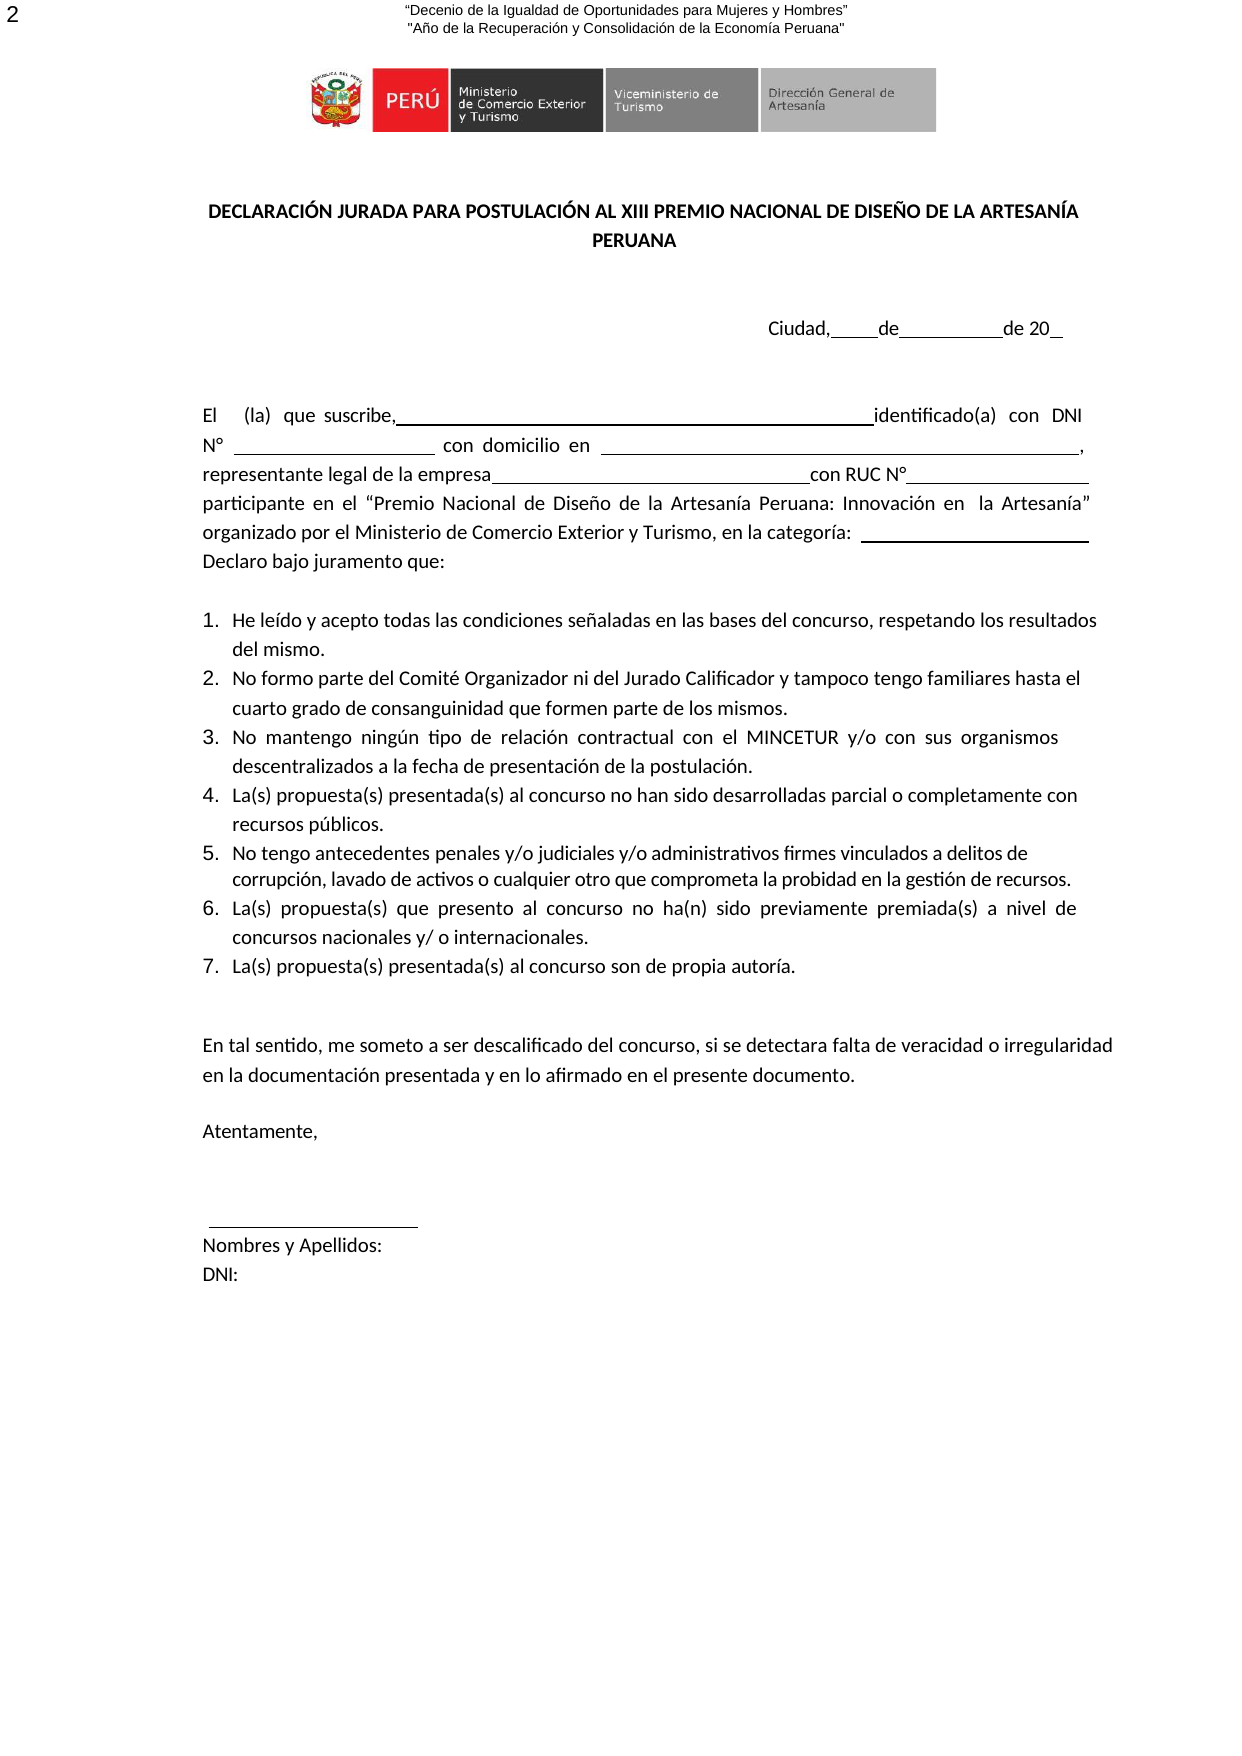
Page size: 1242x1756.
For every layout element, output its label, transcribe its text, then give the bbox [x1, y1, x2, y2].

list No mantengo ningún tipo de relación contractual con el MINCETUR y/o con sus organismos descentralizados a la fecha de presentación de la postulación. [202, 724, 1085, 778]
picture [305, 68, 937, 132]
text En tal sentido, me someto a ser descalificado del concurso, si se detectara falta de veracidad o irregularidad en la documentación presentada y en lo afirmado en el presente documento. [202, 1033, 1121, 1087]
list No tengo antecedentes penales y/o judiciales y/o administrativos firmes vinculados a delitos de corrupción, lavado de activos o cualquier otro que comprometa la probidad en la gestión de recursos. [202, 841, 1121, 891]
list La(s) propuesta(s) presentada(s) al concurso no han sido desarrolladas parcial o completamente con recursos públicos. [202, 782, 1108, 837]
text representante legal de la empresa con RUC N° participante en el “Premio Nacional de Diseño de la Artesanía Peruana: Innovación en la Artesanía” organizado por el Ministerio de Comercio Exterior y Turismo, en la categoría: Declaro bajo juramento que: [202, 461, 1091, 574]
list La(s) propuesta(s) que presento al concurso no ha(n) sido previamente premiada(s) a nivel de concursos nacionales y/ o internacionales. [202, 895, 1086, 950]
text El (la) que suscribe, identificado(a) con DNI [202, 403, 1121, 428]
text Nombres y Apellidos: DNI: [202, 1225, 413, 1287]
text DECLARACIÓN JURADA PARA POSTULACIÓN AL XIII PREMIO NACIONAL DE DISEÑO DE LA ARTESANÍA PERUANA [208, 198, 1121, 253]
list He leído y acepto todas las condiciones señaladas en las bases del concurso, respetando los resultados del mismo. [202, 607, 1108, 662]
list No formo parte del Comité Organizador ni del Jurado Calificador y tampoco tengo familiares hasta el cuarto grado de consanguinidad que formen parte de los mismos. [202, 666, 1108, 720]
text Atentamente, [202, 1119, 1121, 1144]
list La(s) propuesta(s) presentada(s) al concurso son de propia autoría. [202, 954, 1121, 979]
text N° con domicilio en , [202, 432, 1121, 457]
text Ciudad, de de 20 [768, 315, 1121, 340]
